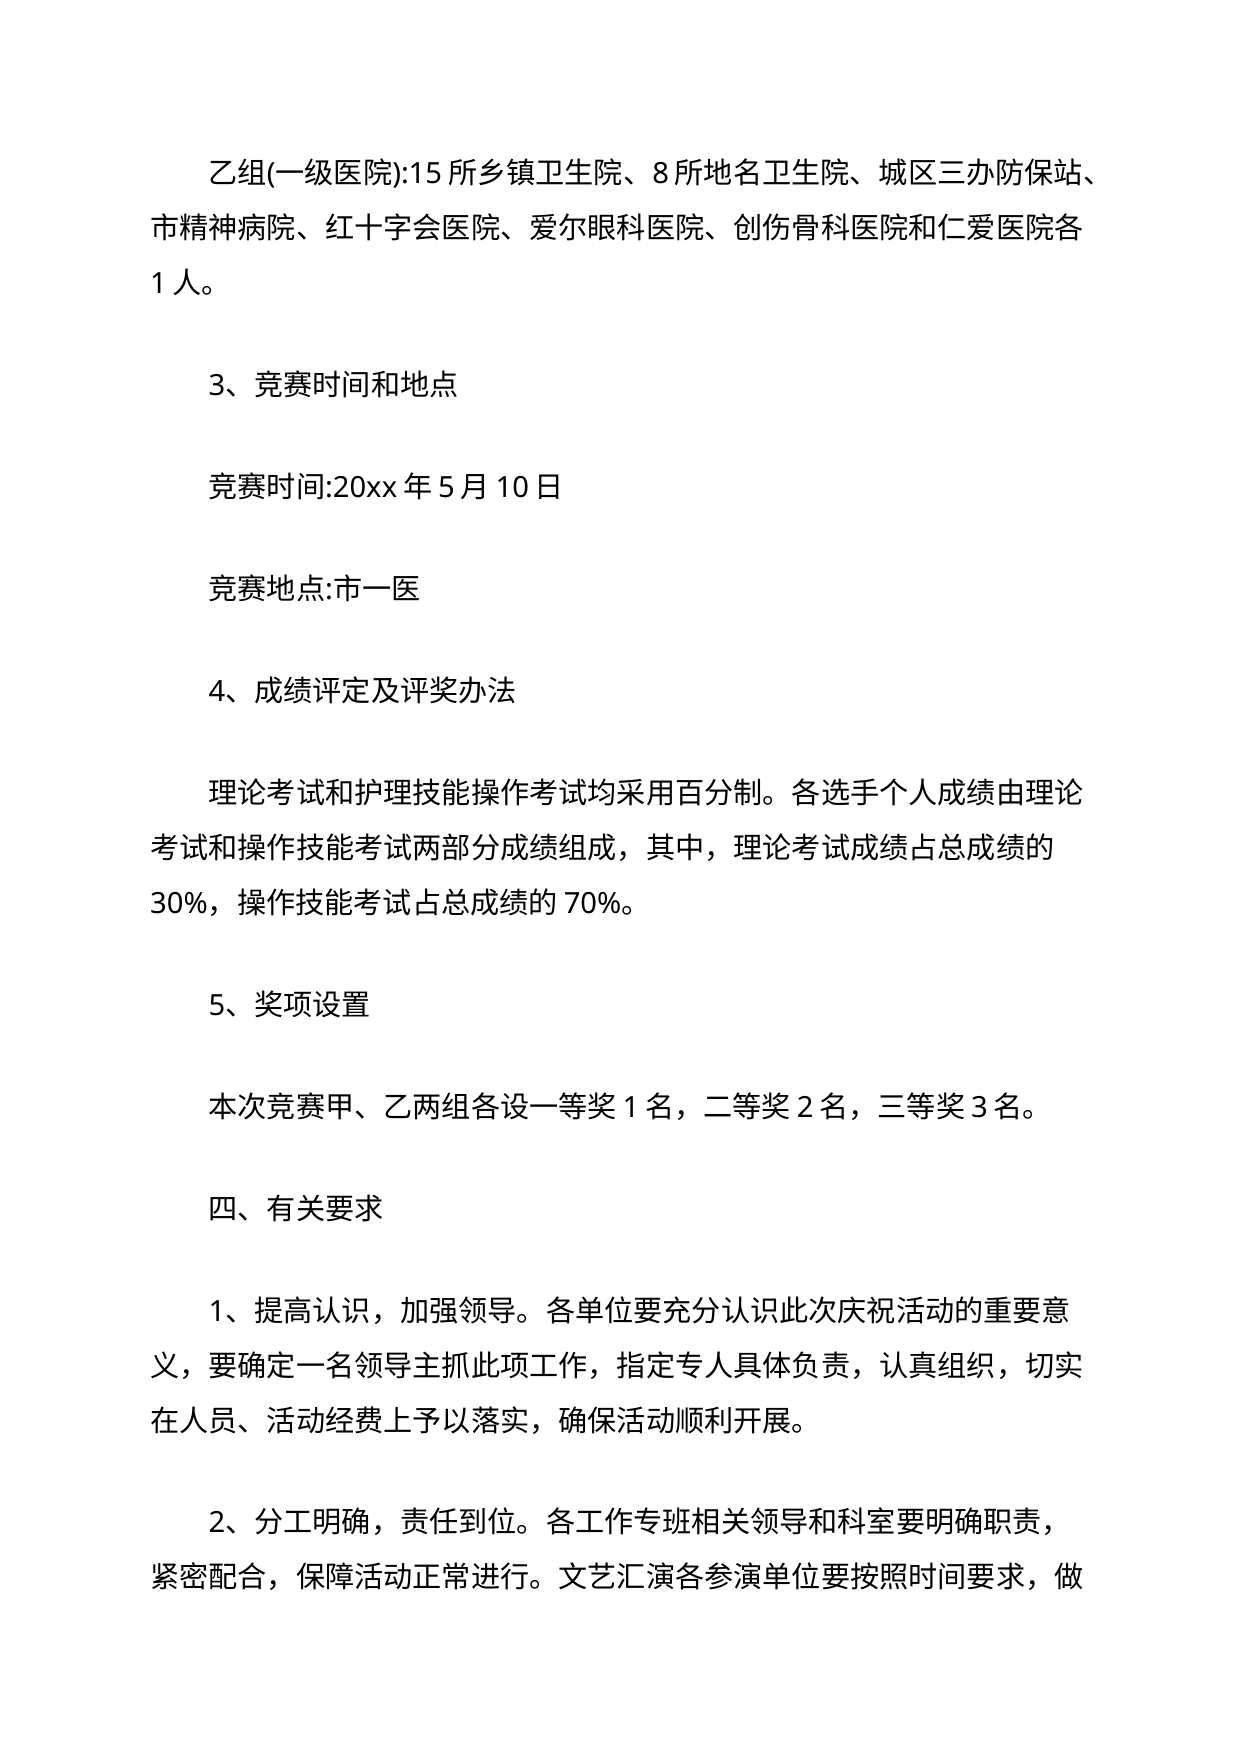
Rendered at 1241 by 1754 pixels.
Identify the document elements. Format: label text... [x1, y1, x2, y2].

text 本次竞赛甲、乙两组各设一等奖1名，二等奖2名，三等奖3名。 [150, 1083, 1090, 1126]
text 乙组(一级医院):15所乡镇卫生院、8所地名卫生院、城区三办防保站、市精神病院、红十字会医院、爱尔眼科医院、创伤骨科医院和仁爱医院各1人。 [150, 150, 1090, 302]
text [150, 1499, 1090, 1596]
text 5、奖项设置 [150, 982, 1090, 1024]
text 3、竞赛时间和地点 [150, 362, 1090, 404]
text 1、提高认识，加强领导。各单位要充分认识此次庆祝活动的重要意义，要确定一名领导主抓此项工作，指定专人具体负责，认真组织，切实在人员、活动经费上予以落实，确保活动顺利开展。 [150, 1287, 1090, 1439]
text 4、成绩评定及评奖办法 [150, 668, 1090, 710]
text 竞赛时间:20xx年5月10日 [150, 464, 1090, 506]
text 理论考试和护理技能操作考试均采用百分制。各选手个人成绩由理论考试和操作技能考试两部分成绩组成，其中，理论考试成绩占总成绩的30%，操作技能考试占总成绩的70%。 [150, 770, 1090, 922]
text 竞赛地点:市一医 [150, 566, 1090, 608]
text 四、有关要求 [150, 1186, 1090, 1228]
